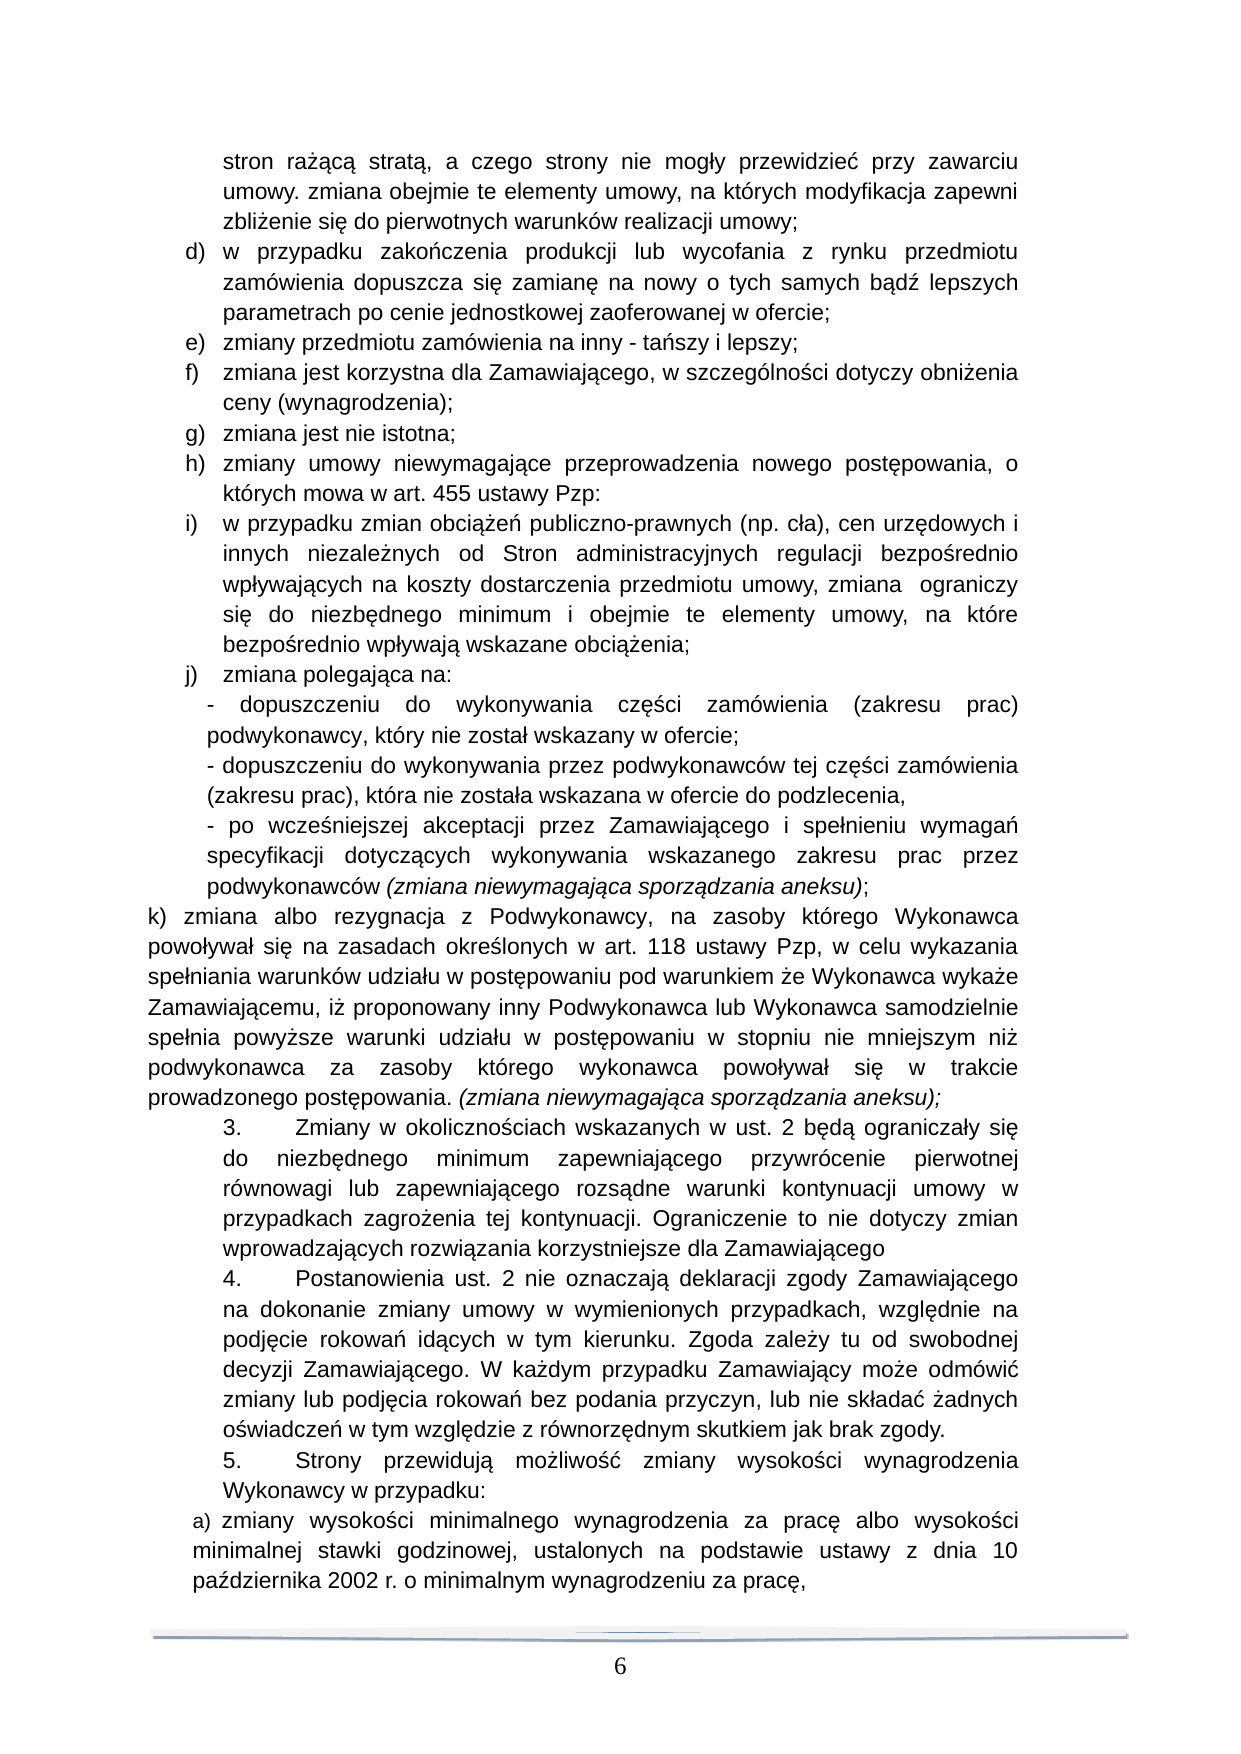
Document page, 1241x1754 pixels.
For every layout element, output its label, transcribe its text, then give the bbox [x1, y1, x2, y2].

list Zmiany w okolicznościach wskazanych w ust. 2 będą ograniczały się do niezbędnego minimum zapewniającego przywrócenie pierwotnej równowagi lub zapewniającego rozsądne warunki kontynuacji umowy w przypadkach zagrożenia tej kontynuacji. Ograniczenie to nie dotyczy zmian wprowadzających rozwiązania korzystniejsze dla Zamawiającego [223, 1114, 1019, 1261]
list zmiana jest korzystna dla Zamawiającego, w szczególności dotyczy obniżenia ceny (wynagrodzenia); [185, 359, 1019, 416]
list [185, 148, 1019, 234]
list zmiany wysokości minimalnego wynagrodzenia za pracę albo wysokości minimalnej stawki godzinowej, ustalonych na podstawie ustawy z dnia 10 października 2002 r. o minimalnym wynagrodzeniu za pracę, [192, 1507, 1019, 1594]
list w przypadku zakończenia produkcji lub wycofania z rynku przedmiotu zamówienia dopuszcza się zamianę na nowy o tych samych bądź lepszych parametrach po cenie jednostkowej zaoferowanej w ofercie; [185, 238, 1019, 325]
text k) zmiana albo rezygnacja z Podwykonawcy, na zasoby którego Wykonawca powoływał się na zasadach określonych w art. 118 ustawy Pzp, w celu wykazania spełniania warunków udziału w postępowaniu pod warunkiem że Wykonawca wykaże Zamawiającemu, iż proponowany inny Podwykonawca lub Wykonawca samodzielnie spełnia powyższe warunki udziału w postępowaniu w stopniu nie mniejszym niż podwykonawca za zasoby którego wykonawca powoływał się w trakcie prowadzonego postępowania. (zmiana niewymagająca sporządzania aneksu); [148, 903, 1019, 1110]
text - dopuszczeniu do wykonywania przez podwykonawców tej części zamówienia (zakresu prac), która nie została wskazana w ofercie do podzlecenia, [207, 752, 1019, 808]
list zmiany umowy niewymagające przeprowadzenia nowego postępowania, o których mowa w art. 455 ustawy Pzp: [185, 450, 1019, 506]
text - dopuszczeniu do wykonywania części zamówienia (zakresu prac) podwykonawcy, który nie został wskazany w ofercie; [207, 691, 1019, 748]
list zmiana jest nie istotna; [185, 419, 1019, 446]
list zmiany przedmiotu zamówienia na inny - tańszy i lepszy; [185, 329, 1019, 355]
list Strony przewidują możliwość zmiany wysokości wynagrodzenia Wykonawcy w przypadku: [223, 1447, 1019, 1503]
list w przypadku zmian obciążeń publiczno-prawnych (np. cła), cen urzędowych i innych niezależnych od Stron administracyjnych regulacji bezpośrednio wpływających na koszty dostarczenia przedmiotu umowy, zmiana ograniczy się do niezbędnego minimum i obejmie te elementy umowy, na które bezpośrednio wpływają wskazane obciążenia; [185, 510, 1019, 657]
list Postanowienia ust. 2 nie oznaczają deklaracji zgody Zamawiającego na dokonanie zmiany umowy w wymienionych przypadkach, względnie na podjęcie rokowań idących w tym kierunku. Zgoda zależy tu od swobodnej decyzji Zamawiającego. W każdym przypadku Zamawiający może odmówić zmiany lub podjęcia rokowań bez podania przyczyn, lub nie składać żadnych oświadczeń w tym względzie z równorzędnym skutkiem jak brak zgody. [223, 1265, 1019, 1443]
list zmiana polegająca na: [185, 661, 1019, 687]
text - po wcześniejszej akceptacji przez Zamawiającego i spełnieniu wymagań specyfikacji dotyczących wykonywania wskazanego zakresu prac przez podwykonawców (zmiana niewymagająca sporządzania aneksu); [207, 812, 1019, 899]
